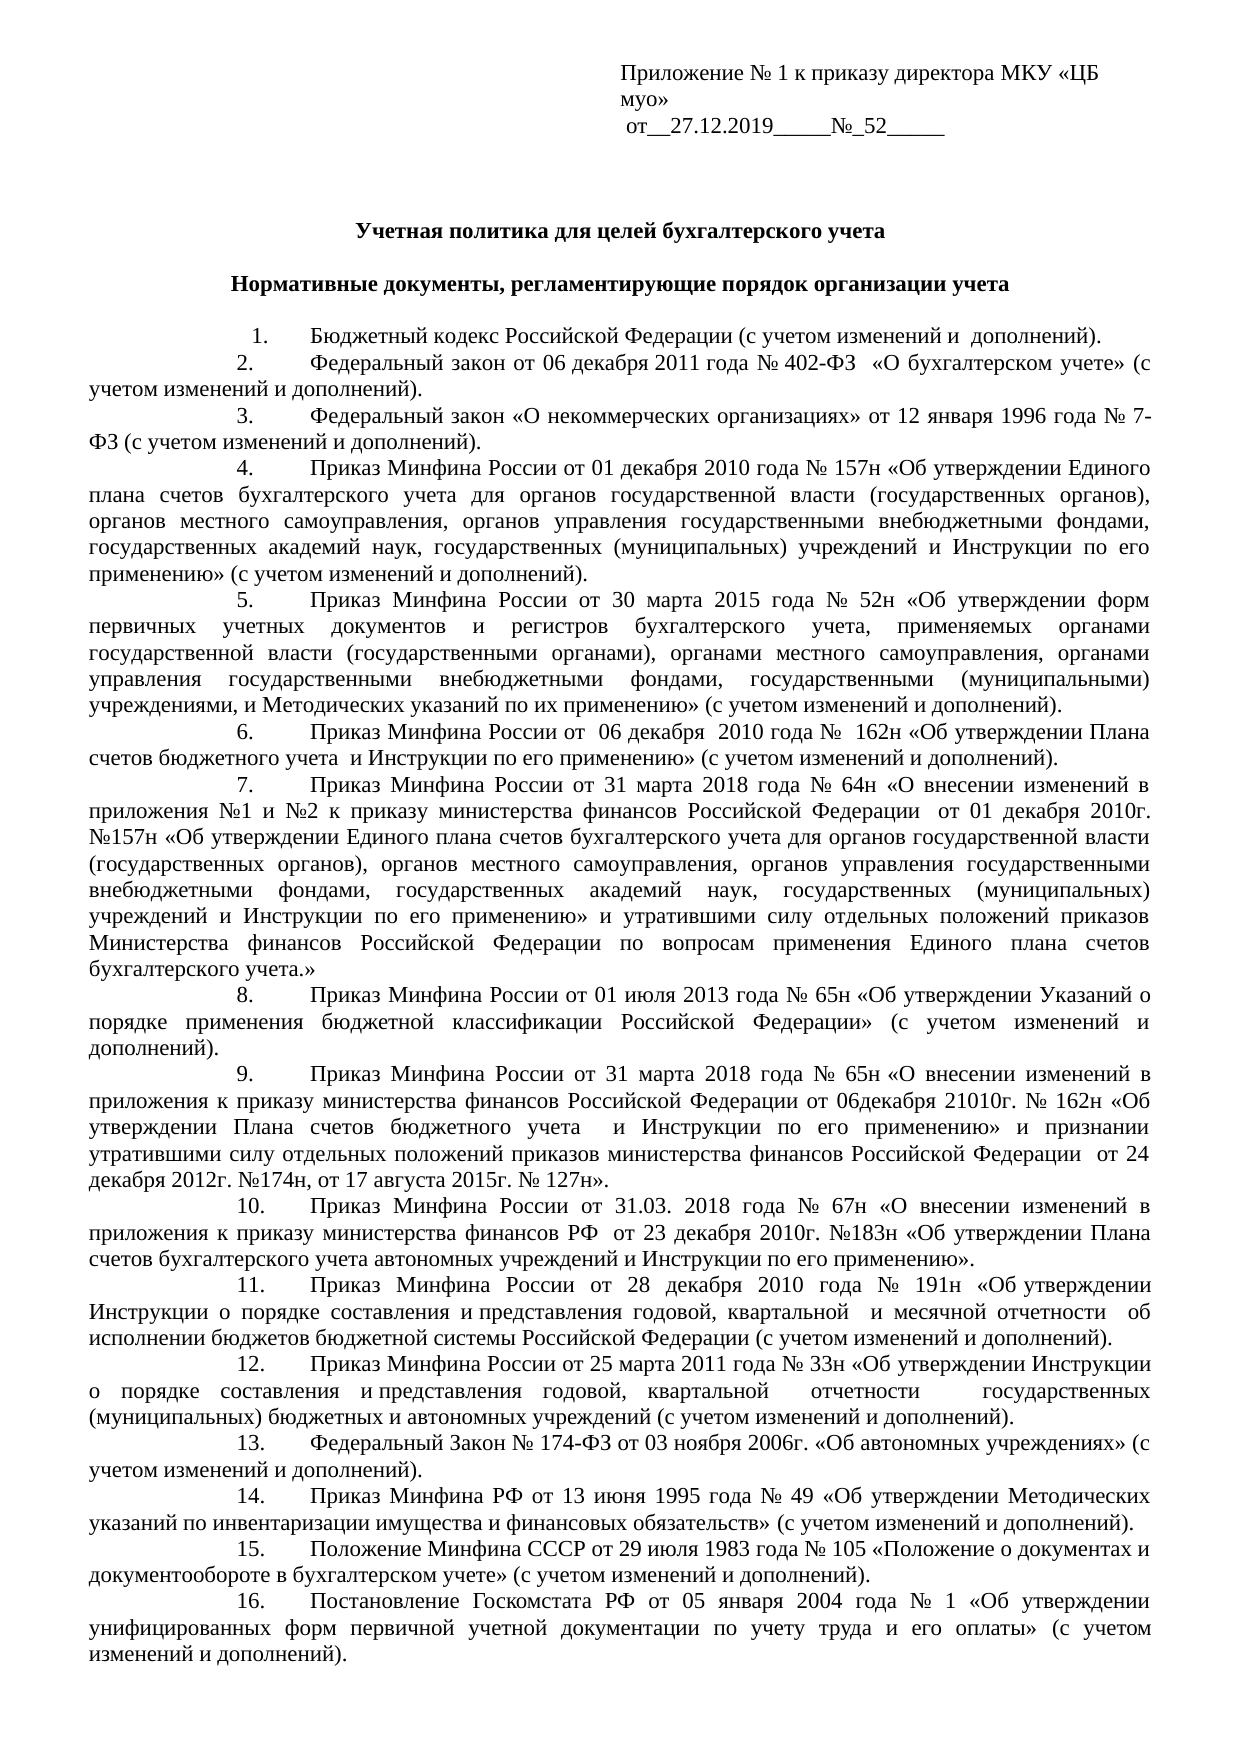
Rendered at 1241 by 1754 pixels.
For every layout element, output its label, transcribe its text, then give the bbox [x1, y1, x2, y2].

list Положение Минфина СССР от 29 июля 1983 года № 105 «Положение о документах и документообороте в бухгалтерском учете» (с учетом изменений и дополнений). [89, 1535, 1152, 1588]
list Федеральный закон «О некоммерческих организациях» от 12 января 1996 года № 7-ФЗ (с учетом изменений и дополнений). [89, 402, 1152, 454]
list Приказ Минфина России от 28 декабря 2010 года № 191н «Об утверждении Инструкции о порядке составления и представления годовой, квартальной и месячной отчетности об исполнении бюджетов бюджетной системы Российской Федерации (с учетом изменений и дополнений). [89, 1271, 1152, 1350]
list Приказ Минфина России от 01 июля 2013 года № 65н «Об утверждении Указаний о порядке применения бюджетной классификации Российской Федерации» (с учетом изменений и дополнений). [89, 981, 1152, 1061]
list Федеральный Закон № 174-ФЗ от 03 ноября 2006г. «Об автономных учреждениях» (с учетом изменений и дополнений). [89, 1429, 1152, 1482]
text от__27.12.2019_____№_52_____ [620, 112, 1152, 138]
list Приказ Минфина России от 06 декабря 2010 года № 162н «Об утверждении Плана счетов бюджетного учета и Инструкции по его применению» (с учетом изменений и дополнений). [89, 718, 1152, 771]
list Постановление Госкомстата РФ от 05 января 2004 года № 1 «Об утверждении унифицированных форм первичной учетной документации по учету труда и его оплаты» (с учетом изменений и дополнений). [89, 1588, 1152, 1667]
list Приказ Минфина России от 31.03. 2018 года № 67н «О внесении изменений в приложения к приказу министерства финансов РФ от 23 декабря 2010г. №183н «Об утверждении Плана счетов бухгалтерского учета автономных учреждений и Инструкции по его применению». [89, 1192, 1152, 1271]
list Федеральный закон от 06 декабря 2011 года № 402-ФЗ «О бухгалтерском учете» (с учетом изменений и дополнений). [89, 349, 1152, 402]
list Приказ Минфина России от 31 марта 2018 года № 64н «О внесении изменений в приложения №1 и №2 к приказу министерства финансов Российской Федерации от 01 декабря 2010г. №157н «Об утверждении Единого плана счетов бухгалтерского учета для органов государственной власти (государственных органов), органов местного самоуправления, органов управления государственными внебюджетными фондами, государственных академий наук, государственных (муниципальных) учреждений и Инструкции по его применению» и утратившими силу отдельных положений приказов Министерства финансов Российской Федерации по вопросам применения Единого плана счетов бухгалтерского учета.» [89, 771, 1152, 981]
text Нормативные документы, регламентирующие порядок организации учета [89, 270, 1152, 296]
list Бюджетный кодекс Российской Федерации (с учетом изменений и дополнений). [89, 323, 1152, 349]
list Приказ Минфина России от 31 марта 2018 года № 65н «О внесении изменений в приложения к приказу министерства финансов Российской Федерации от 06декабря 21010г. № 162н «Об утверждении Плана счетов бюджетного учета и Инструкции по его применению» и признании утратившими силу отдельных положений приказов министерства финансов Российской Федерации от 24 декабря 2012г. №174н, от 17 августа 2015г. № 127н». [89, 1061, 1152, 1192]
list Приказ Минфина России от 30 марта 2015 года № 52н «Об утверждении форм первичных учетных документов и регистров бухгалтерского учета, применяемых органами государственной власти (государственными органами), органами местного самоуправления, органами управления государственными внебюджетными фондами, государственными (муниципальными) учреждениями, и Методических указаний по их применению» (с учетом изменений и дополнений). [89, 586, 1152, 718]
text Приложение № 1 к приказу директора МКУ «ЦБ муо» [620, 59, 1152, 112]
list Приказ Минфина России от 25 марта 2011 года № 33н «Об утверждении Инструкции о порядке составления и представления годовой, квартальной отчетности государственных (муниципальных) бюджетных и автономных учреждений (с учетом изменений и дополнений). [89, 1350, 1152, 1429]
list Приказ Минфина РФ от 13 июня 1995 года № 49 «Об утверждении Методических указаний по инвентаризации имущества и финансовых обязательств» (с учетом изменений и дополнений). [89, 1482, 1152, 1535]
text Учетная политика для целей бухгалтерского учета [89, 217, 1152, 243]
list Приказ Минфина России от 01 декабря 2010 года № 157н «Об утверждении Единого плана счетов бухгалтерского учета для органов государственной власти (государственных органов), органов местного самоуправления, органов управления государственными внебюджетными фондами, государственных академий наук, государственных (муниципальных) учреждений и Инструкции по его применению» (с учетом изменений и дополнений). [89, 454, 1152, 586]
